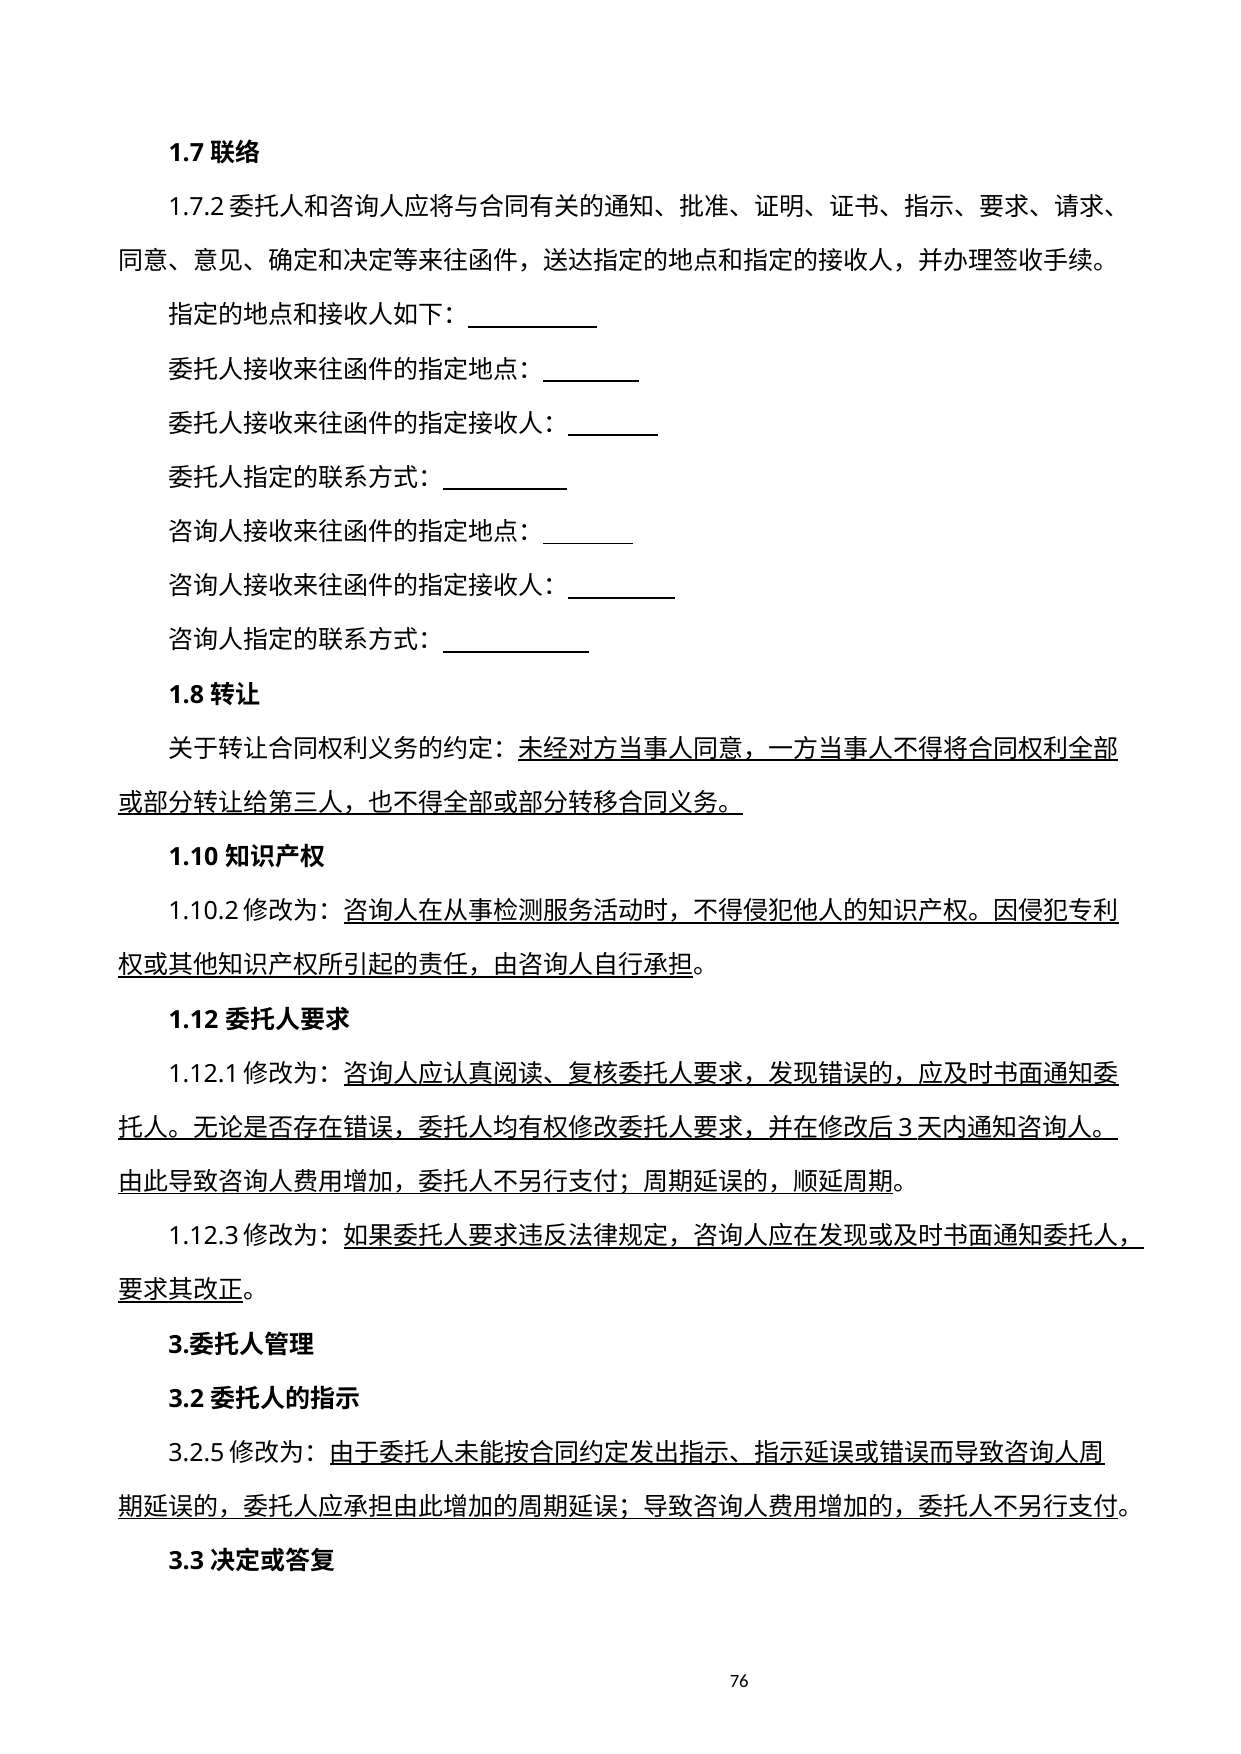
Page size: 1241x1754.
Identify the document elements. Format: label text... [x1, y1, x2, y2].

text 1.10.2修改为：咨询人在从事检测服务活动时，不得侵犯他人的知识产权。因侵犯专利权或其他知识产权所引起的责任，由咨询人自行承担。 [118, 876, 1122, 985]
list 1.12 委托人要求 [118, 985, 1122, 1039]
list 1.10 知识产权 [118, 822, 1122, 876]
text 委托人接收来往函件的指定接收人： [118, 389, 1122, 443]
text 咨询人指定的联系方式： [118, 606, 1122, 660]
text 1.12.3修改为：如果委托人要求违反法律规定，咨询人应在发现或及时书面通知委托人，要求其改正。 [118, 1201, 1122, 1310]
text 指定的地点和接收人如下： [118, 281, 1122, 335]
list 3.3 决定或答复 [118, 1526, 1122, 1581]
text 3.委托人管理 [118, 1310, 1122, 1364]
text 3.2.5修改为：由于委托人未能按合同约定发出指示、指示延误或错误而导致咨询人周期延误的，委托人应承担由此增加的周期延误；导致咨询人费用增加的，委托人不另行支付。 [118, 1418, 1122, 1526]
text 1.7.2委托人和咨询人应将与合同有关的通知、批准、证明、证书、指示、要求、请求、同意、意见、确定和决定等来往函件，送达指定的地点和指定的接收人，并办理签收手续。 [118, 172, 1122, 281]
text 咨询人接收来往函件的指定地点： [118, 497, 1122, 551]
text 1.12.1修改为：咨询人应认真阅读、复核委托人要求，发现错误的，应及时书面通知委托人。无论是否存在错误，委托人均有权修改委托人要求，并在修改后3天内通知咨询人。由此导致咨询人费用增加，委托人不另行支付；周期延误的，顺延周期。 [118, 1039, 1122, 1201]
text 委托人接收来往函件的指定地点： [118, 335, 1122, 389]
list 关于转让合同权利义务的约定：未经对方当事人同意，一方当事人不得将合同权利全部或部分转让给第三人，也不得全部或部分转移合同义务。 [118, 714, 1122, 822]
list 1.7 联络 [118, 118, 1122, 172]
text 委托人指定的联系方式： [118, 443, 1122, 497]
list 1.8 转让 [118, 660, 1122, 714]
text 咨询人接收来往函件的指定接收人： [118, 551, 1122, 606]
list 3.2 委托人的指示 [118, 1364, 1122, 1418]
